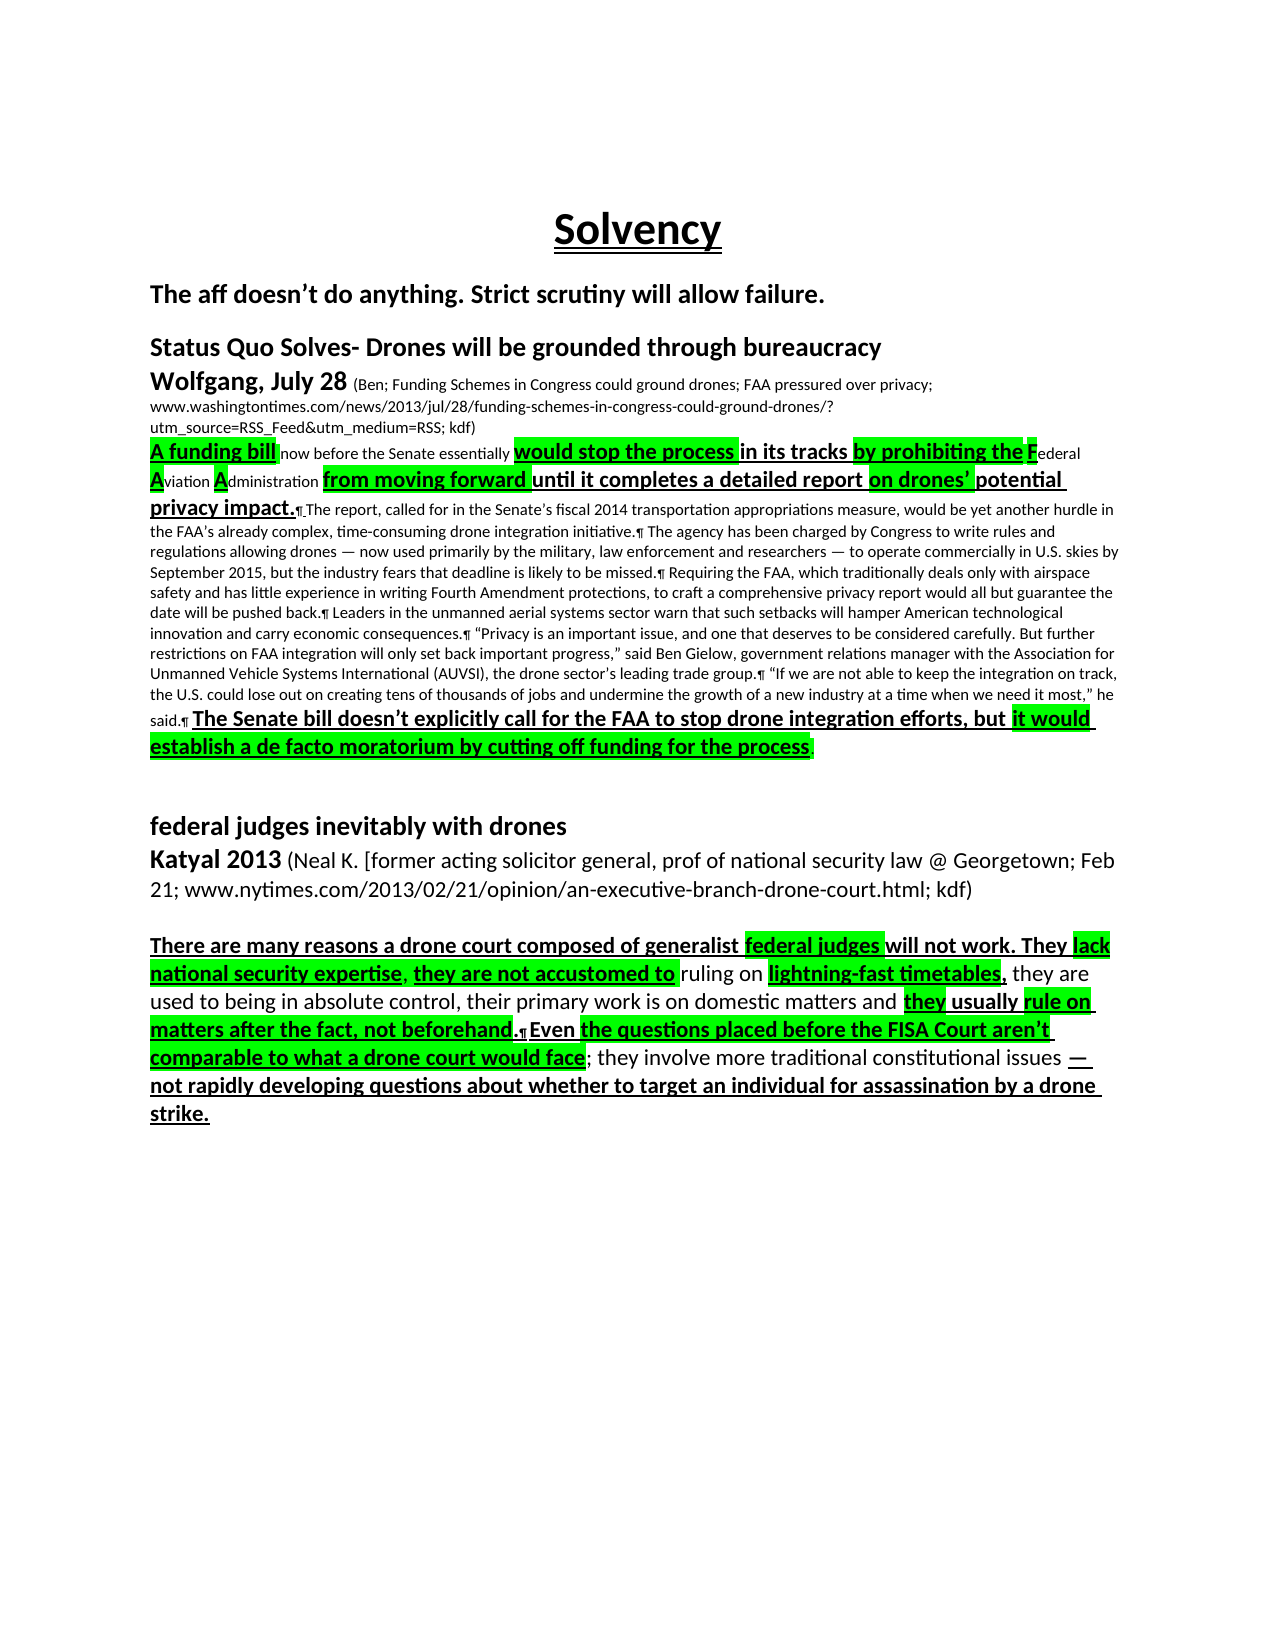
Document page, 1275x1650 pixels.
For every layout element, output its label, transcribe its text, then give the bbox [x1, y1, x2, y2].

subtitle Status Quo Solves- Drones will be grounded through bureaucracy [150, 331, 1125, 364]
subtitle The aff doesn’t do anything. Strict scrutiny will allow failure. [150, 277, 1125, 310]
subtitle federal judges inevitably with drones [150, 809, 1125, 842]
text There are many reasons a drone court composed of generalist federal judges will not work. They lack national security expertise, they are not accustomed to ruling on lightning-fast timetables, they are used to being in absolute control, their primary work is on domestic matters and they usually rule on matters after the fact, not beforehand.¶ Even the questions placed before the FISA Court aren’t comparable to what a drone court would face; they involve more traditional constitutional issues — not rapidly developing questions about whether to target an individual for assassination by a drone strike. [150, 931, 1125, 1127]
subtitle Solvency [150, 200, 1125, 256]
text Wolfgang, July 28 (Ben; Funding Schemes in Congress could ground drones; FAA pressured over privacy; www.washingtontimes.com/news/2013/jul/28/funding-schemes-in-congress-could-ground-drones/?utm_source=RSS_Feed&utm_medium=RSS; kdf) [150, 364, 1125, 437]
text Katyal 2013 (Neal K. [former acting solicitor general, prof of national security law @ Georgetown; Feb 21; www.nytimes.com/2013/02/21/opinion/an-executive-branch-drone-court.html; kdf) [150, 842, 1125, 903]
text A funding bill now before the Senate essentially would stop the process in its tracks by prohibiting the Federal Aviation Administration from moving forward until it completes a detailed report on drones’ potential privacy impact.¶ The report, called for in the Senate’s fiscal 2014 transportation appropriations measure, would be yet another hurdle in the FAA’s already complex, time-consuming drone integration initiative.¶ The agency has been charged by Congress to write rules and regulations allowing drones — now used primarily by the military, law enforcement and researchers — to operate commercially in U.S. skies by September 2015, but the industry fears that deadline is likely to be missed.¶ Requiring the FAA, which traditionally deals only with airspace safety and has little experience in writing Fourth Amendment protections, to craft a comprehensive privacy report would all but guarantee the date will be pushed back.¶ Leaders in the unmanned aerial systems sector warn that such setbacks will hamper American technological innovation and carry economic consequences.¶ “Privacy is an important issue, and one that deserves to be considered carefully. But further restrictions on FAA integration will only set back important progress,” said Ben Gielow, government relations manager with the Association for Unmanned Vehicle Systems International (AUVSI), the drone sector’s leading trade group.¶ “If we are not able to keep the integration on track, the U.S. could lose out on creating tens of thousands of jobs and undermine the growth of a new industry at a time when we need it most,” he said.¶ The Senate bill doesn’t explicitly call for the FAA to stop drone integration efforts, but it would establish a de facto moratorium by cutting off funding for the process. [150, 437, 1125, 760]
